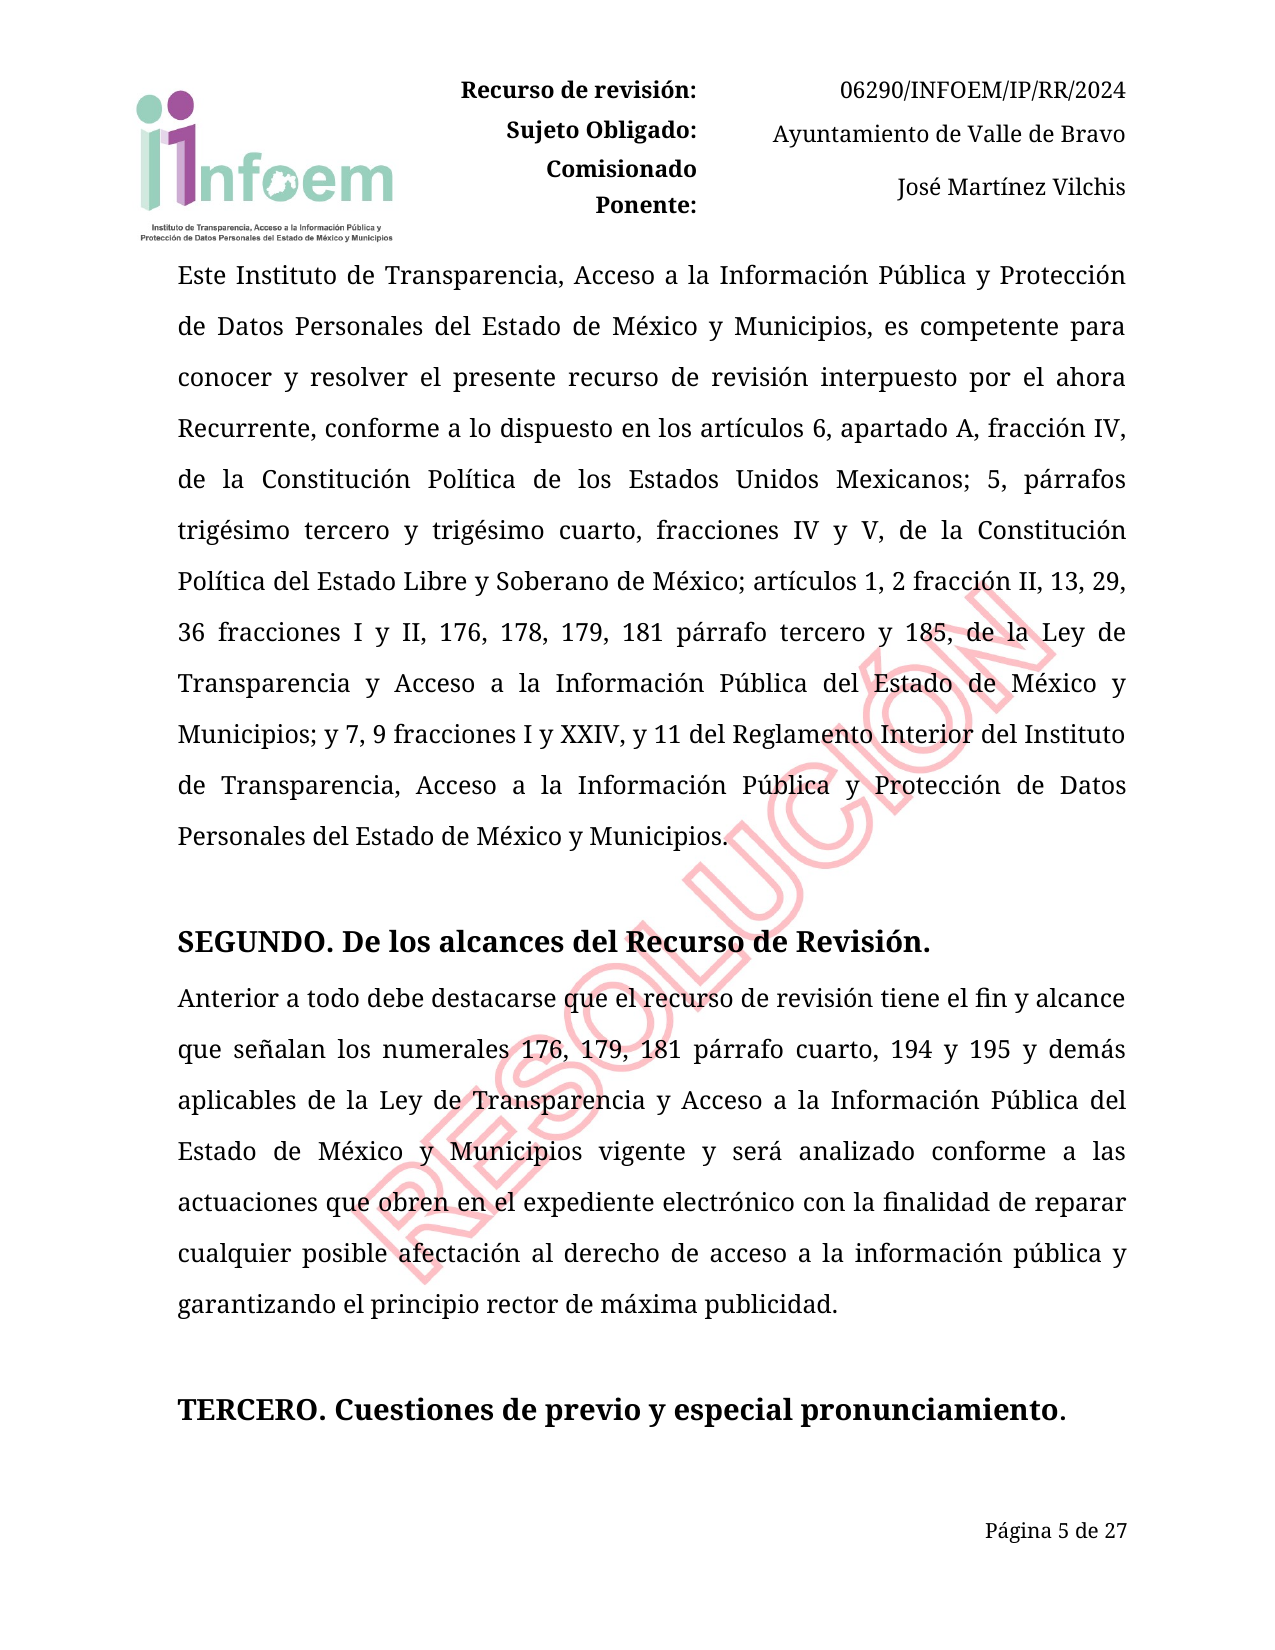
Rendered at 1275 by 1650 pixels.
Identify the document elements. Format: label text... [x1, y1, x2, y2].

text Este Instituto de Transparencia, Acceso a la Información Pública y Protección de Datos Personales del Estado de México y Municipios, es competente para conocer y resolver el presente recurso de revisión interpuesto por el ahora Recurrente, conforme a lo dispuesto en los artículos 6, apartado A, fracción IV, de la Constitución Política de los Estados Unidos Mexicanos; 5, párrafos trigésimo tercero y trigésimo cuarto, fracciones IV y V, de la Constitución Política del Estado Libre y Soberano de México; artículos 1, 2 fracción II, 13, 29, 36 fracciones I y II, 176, 178, 179, 181 párrafo tercero y 185, de la Ley de Transparencia y Acceso a la Información Pública del Estado de México y Municipios; y 7, 9 fracciones I y XXIV, y 11 del Reglamento Interior del Instituto de Transparencia, Acceso a la Información Pública y Protección de Datos Personales del Estado de México y Municipios. [177, 258, 1127, 853]
text TERCERO. Cuestiones de previo y especial pronunciamiento. [177, 1389, 1127, 1429]
text Anterior a todo debe destacarse que el recurso de revisión tiene el fin y alcance que señalan los numerales 176, 179, 181 párrafo cuarto, 194 y 195 y demás aplicables de la Ley de Transparencia y Acceso a la Información Pública del Estado de México y Municipios vigente y será analizado conforme a las actuaciones que obren en el expediente electrónico con la finalidad de reparar cualquier posible afectación al derecho de acceso a la información pública y garantizando el principio rector de máxima publicidad. [177, 981, 1127, 1321]
text SEGUNDO. De los alcances del Recurso de Revisión. [177, 921, 1127, 961]
picture [9, 26, 1275, 1650]
